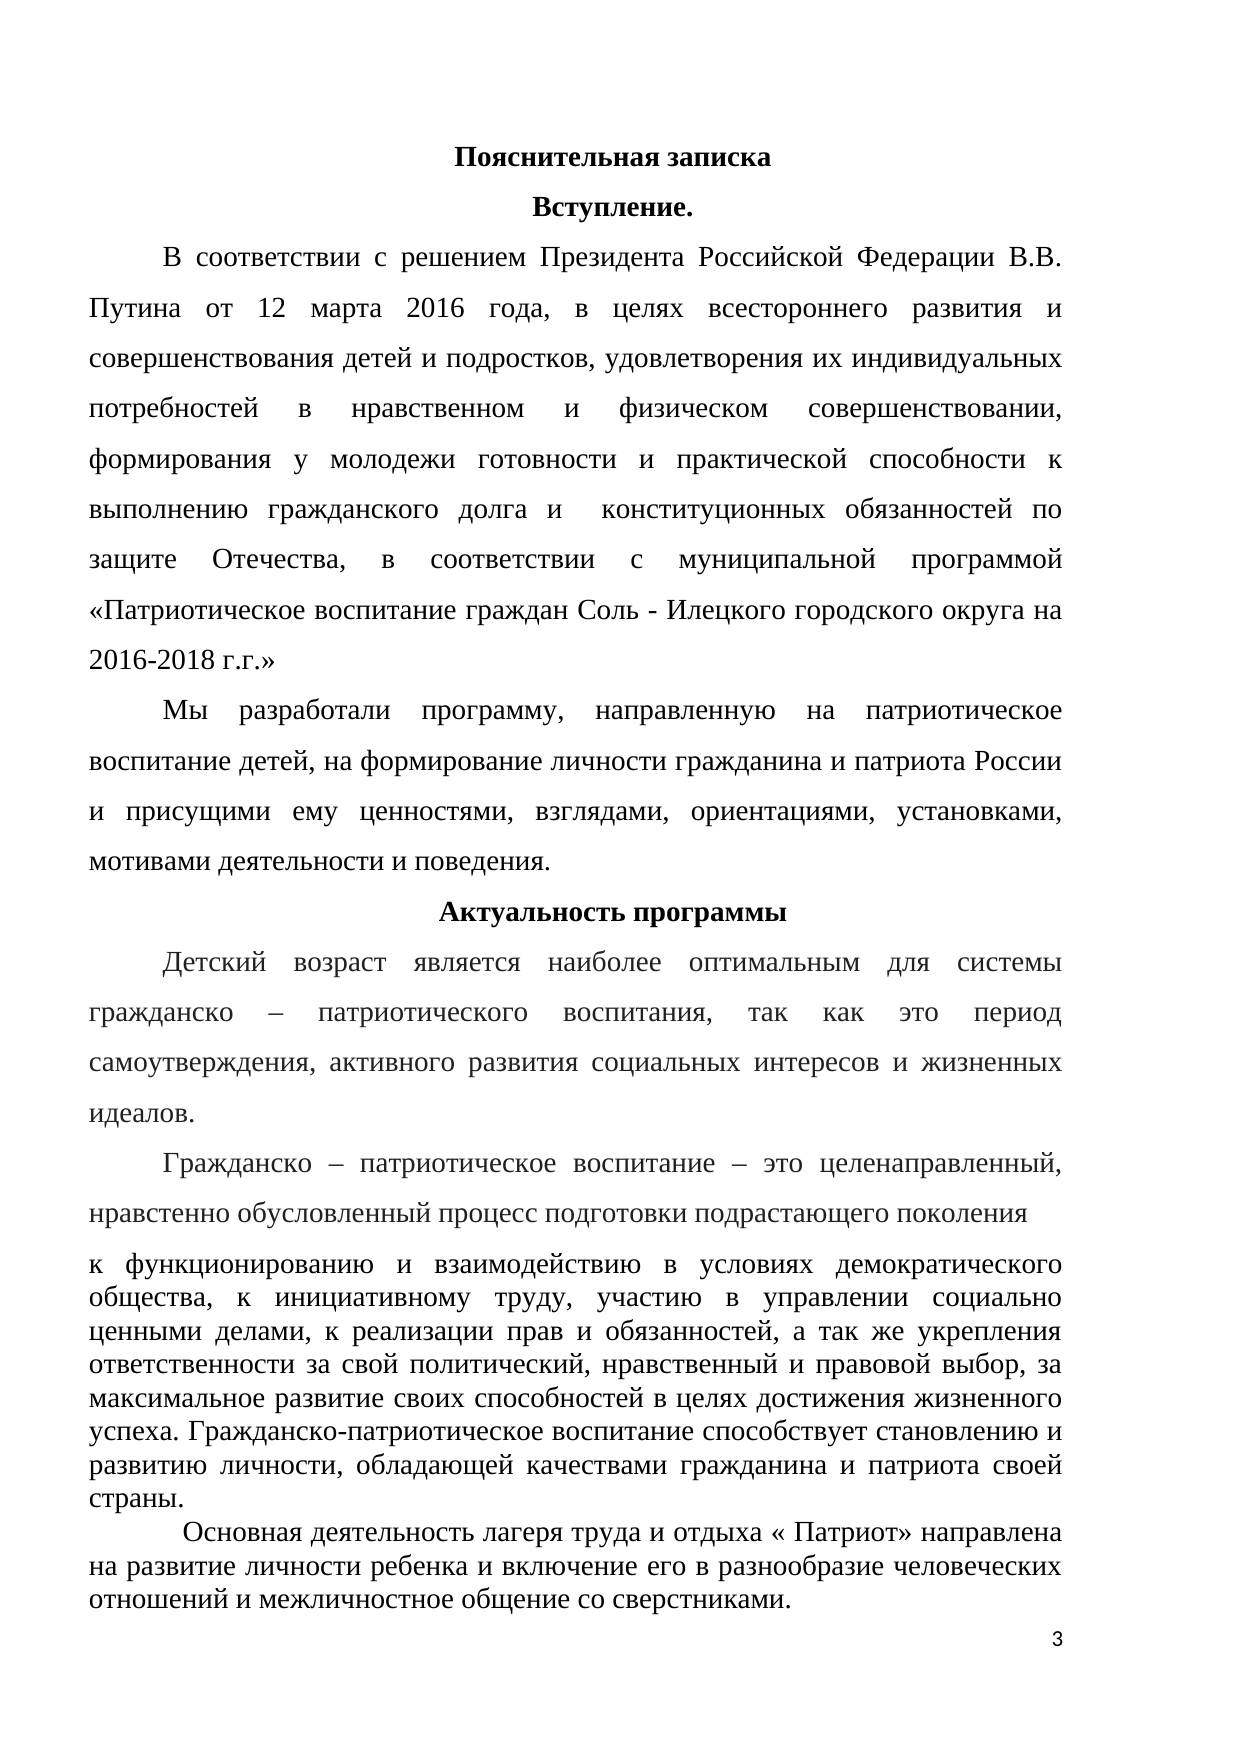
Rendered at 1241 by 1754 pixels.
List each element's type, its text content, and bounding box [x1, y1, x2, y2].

text Актуальность программы [89, 894, 1063, 927]
text к функционированию и взаимодействию в условиях демократического общества, к инициативному труду, участию в управлении социально ценными делами, к реализации прав и обязанностей, а так же укрепления ответственности за свой политический, нравственный и правовой выбор, за максимальное развитие своих способностей в целях достижения жизненного успеха. Гражданско-патриотическое воспитание способствует становлению и развитию личности, обладающей качествами гражданина и патриота своей страны. [89, 1246, 1063, 1514]
text Гражданско – патриотическое воспитание – это целенаправленный, нравстенно обусловленный процесс подготовки подрастающего поколения [89, 1145, 1063, 1229]
text В соответствии с решением Президента Российской Федерации В.В. Путина от 12 марта 2016 года, в целях всестороннего развития и совершенствования детей и подростков, удовлетворения их индивидуальных потребностей в нравственном и физическом совершенствовании, формирования у молодежи готовности и практической способности к выполнению гражданского долга и конституционных обязанностей по защите Отечества, в соответствии с муниципальной программой «Патриотическое воспитание граждан Соль - Илецкого городского округа на 2016-2018 г.г.» [89, 239, 1063, 676]
text Вступление. [89, 189, 1063, 223]
text Детский возраст является наиболее оптимальным для системы гражданско – патриотического воспитания, так как это период самоутверждения, активного развития социальных интересов и жизненных идеалов. [89, 944, 1063, 1128]
text Пояснительная записка [89, 139, 1063, 172]
text Основная деятельность лагеря труда и отдыха « Патриот» направлена на развитие личности ребенка и включение его в разнообразие человеческих отношений и межличностное общение со сверстниками. [89, 1514, 1063, 1615]
text Мы разработали программу, направленную на патриотическое воспитание детей, на формирование личности гражданина и патриота России и присущими ему ценностями, взглядами, ориентациями, установками, мотивами деятельности и поведения. [89, 692, 1063, 877]
